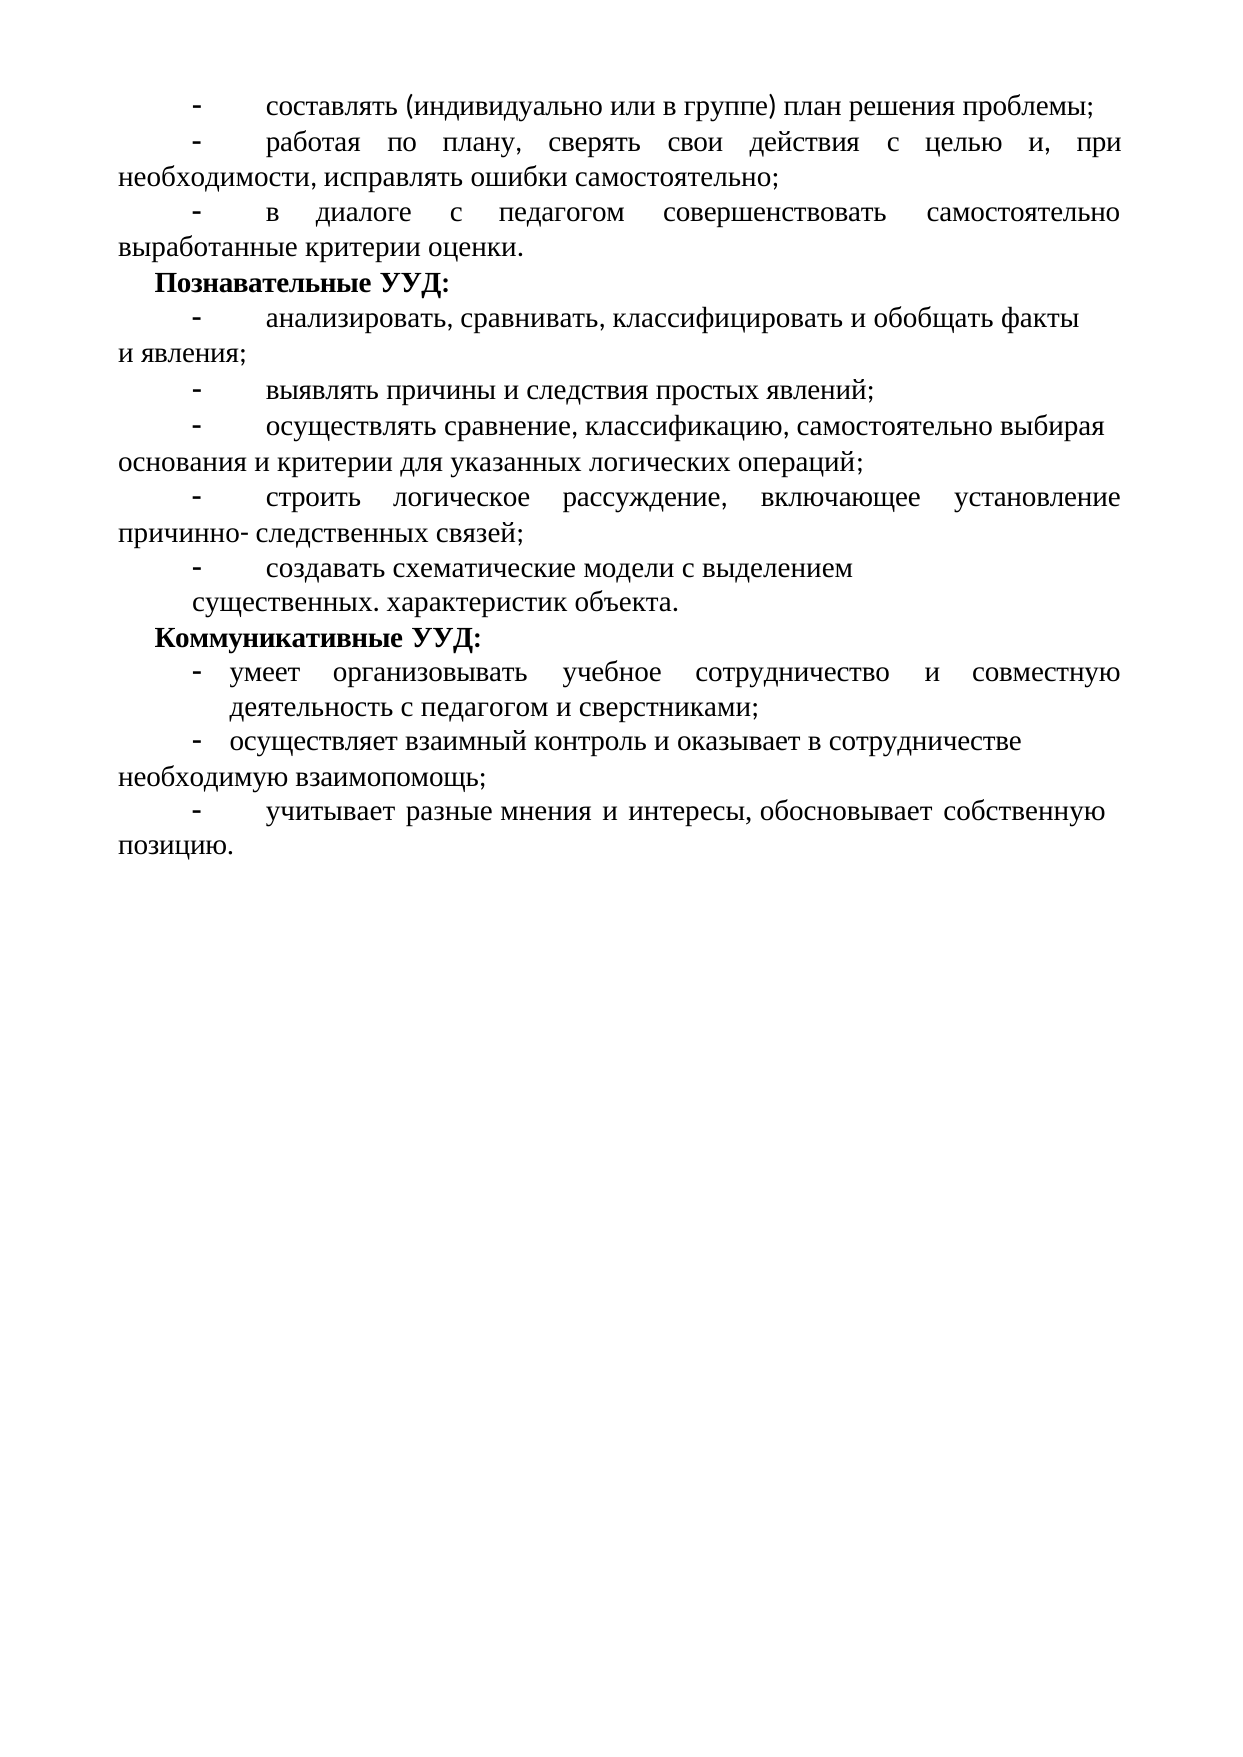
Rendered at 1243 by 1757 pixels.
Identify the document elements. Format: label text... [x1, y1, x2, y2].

list учитывает разные мнения и интересы, обосновывает собственную позицию. [118, 793, 1109, 860]
list осуществляет взаимный контроль и оказывает в сотрудничестве [192, 724, 1198, 757]
text необходимую взаимопомощь; [118, 758, 1198, 793]
subtitle Коммуникативные УУД: [154, 619, 1198, 654]
list умеет организовывать учебное сотрудничество и совместную деятельность с педагогом и сверстниками; [192, 654, 1122, 724]
list анализировать, сравнивать, классифицировать и обобщать факты и явления; [118, 299, 1100, 370]
list строить логическое рассуждение, включающее установление причинно- следственных связей; [118, 478, 1122, 550]
list осуществлять сравнение, классификацию, самостоятельно выбирая основания и критерии для указанных логических операций; [118, 407, 1106, 478]
list создавать схематические модели с выделением существенных. характеристик объекта. [192, 550, 1041, 619]
subtitle Познавательные УУД: [154, 264, 1198, 299]
list работая по плану, сверять свои действия с целью и, при необходимости, исправлять ошибки самостоятельно; [118, 123, 1123, 194]
list в диалоге с педагогом совершенствовать самостоятельно выработанные критерии оценки. [118, 194, 1122, 264]
list составлять (индивидуально или в группе) план решения проблемы; [192, 86, 1198, 123]
list выявлять причины и следствия простых явлений; [192, 370, 1198, 407]
